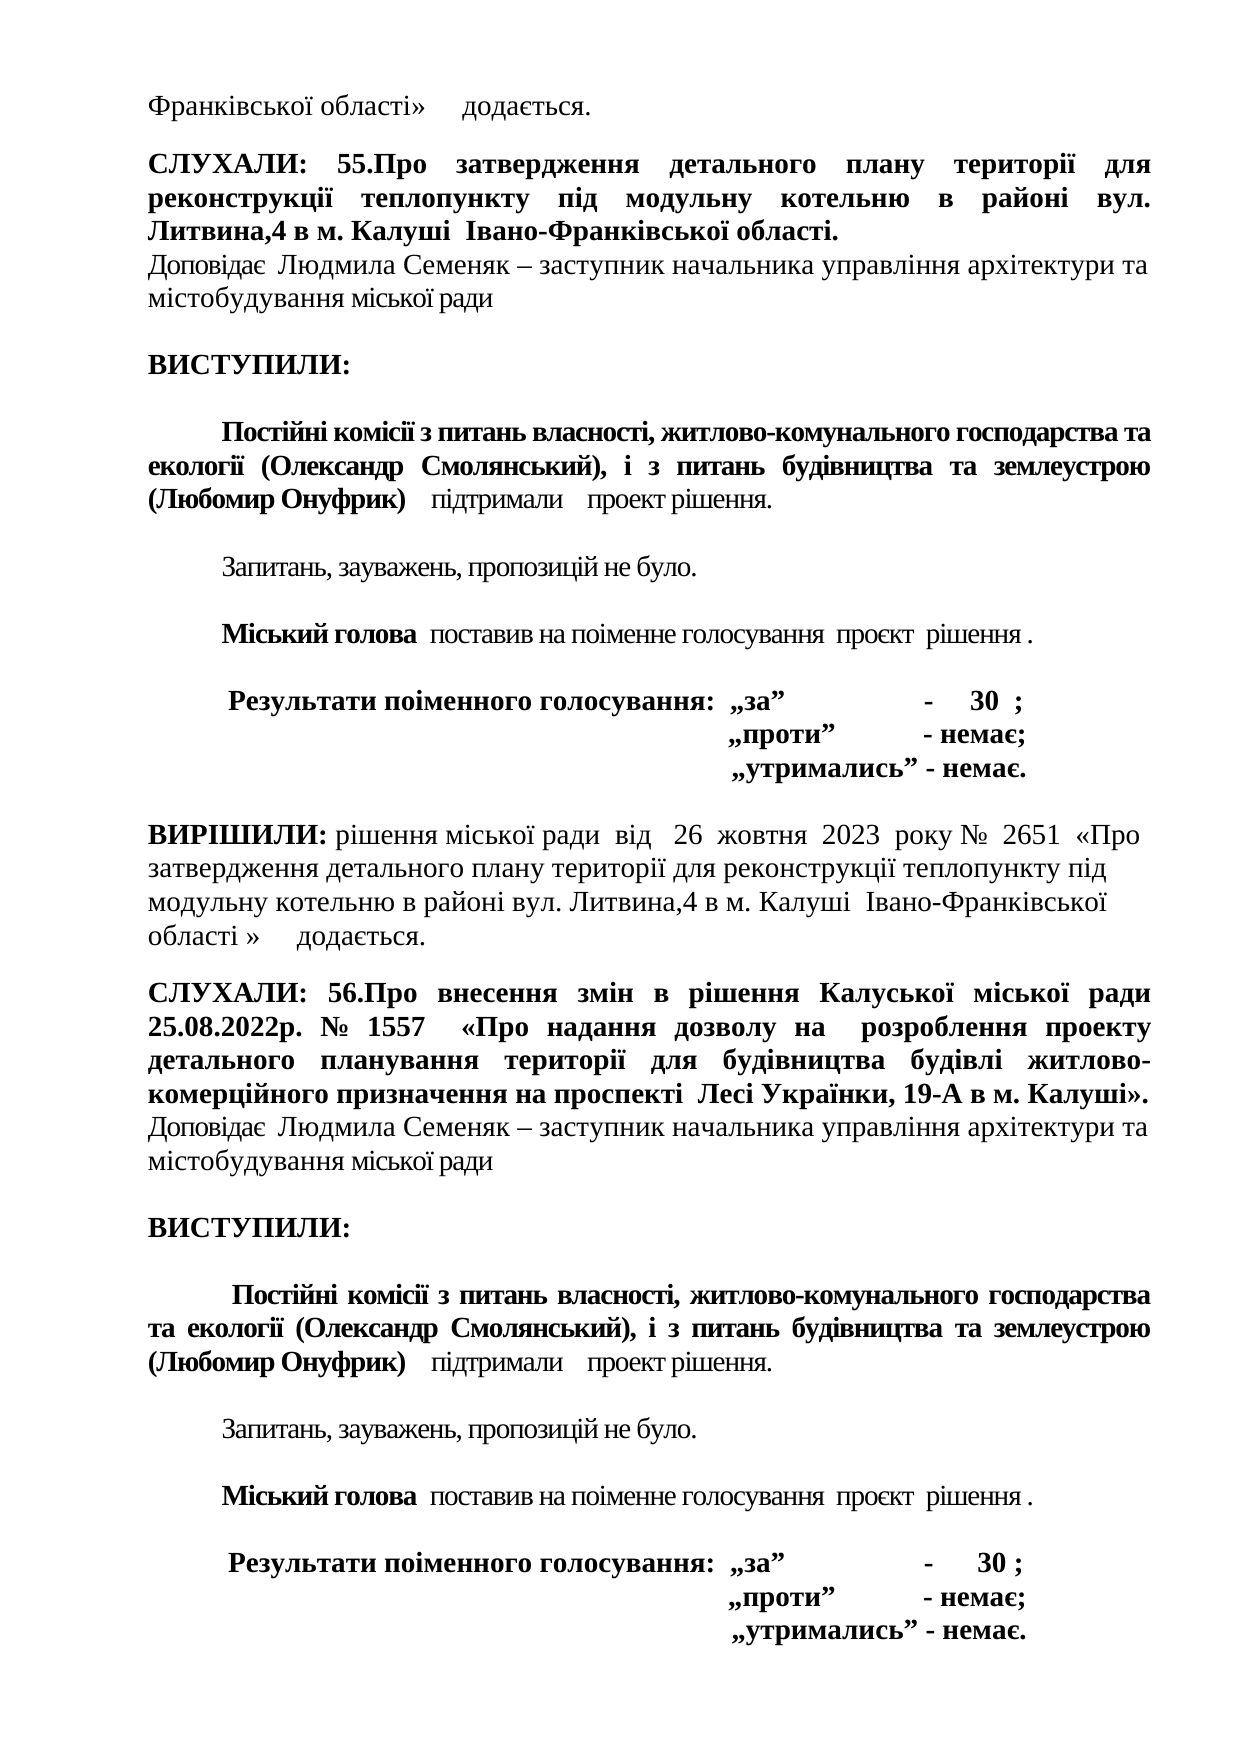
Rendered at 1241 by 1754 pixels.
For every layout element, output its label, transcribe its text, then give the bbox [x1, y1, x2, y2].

text СЛУХАЛИ: 55.Про затвердження детального плану території для реконструкції теплопункту під модульну котельню в районі вул. Литвина,4 в м. Калуші Івано-Франківської області. [148, 146, 1152, 247]
text „утримались” - немає. [148, 1612, 1152, 1646]
text Постійні комісії з питань власності, житлово-комунального господарства та екології (Олександр Смолянський), і з питань будівництва та землеустрою (Любомир Онуфрик) підтримали проект рішення. [148, 414, 1152, 515]
text Результати поіменного голосування: „за” - 30 ; [148, 1545, 1152, 1579]
text „проти” - немає; [159, 716, 1152, 750]
text Міський голова поставив на поіменне голосування проєкт рішення . [148, 1478, 1152, 1512]
text „проти” - немає; [159, 1579, 1152, 1612]
text СЛУХАЛИ: 56.Про внесення змін в рішення Калуської міської ради 25.08.2022р. № 1557 «Про надання дозволу на розроблення проекту детального планування території для будівництва будівлі житлово-комерційного призначення на проспекті Лесі Українки, 19-А в м. Калуші». [148, 975, 1152, 1109]
text Доповідає Людмила Семеняк – заступник начальника управління архітектури та містобудування міської ради [148, 1109, 1152, 1176]
text ВИРІШИЛИ: рішення міської ради від 26 жовтня 2023 року № 2651 «Про затвердження детального плану території для реконструкції теплопункту під модульну котельню в районі вул. Литвина,4 в м. Калуші Івано-Франківської області » додається. [148, 817, 1152, 951]
text Міський голова поставив на поіменне голосування проєкт рішення . [148, 616, 1152, 649]
text Запитань, зауважень, пропозицій не було. [148, 1411, 1152, 1445]
text ВИСТУПИЛИ: [148, 347, 1152, 381]
text Запитань, зауважень, пропозицій не було. [148, 549, 1152, 582]
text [148, 88, 1152, 122]
text ВИСТУПИЛИ: [148, 1210, 1152, 1243]
text Результати поіменного голосування: „за” - 30 ; [148, 683, 1152, 716]
text „утримались” - немає. [148, 750, 1152, 783]
text Доповідає Людмила Семеняк – заступник начальника управління архітектури та містобудування міської ради [148, 247, 1152, 314]
text Постійні комісії з питань власності, житлово-комунального господарства та екології (Олександр Смолянський), і з питань будівництва та землеустрою (Любомир Онуфрик) підтримали проект рішення. [148, 1277, 1152, 1378]
